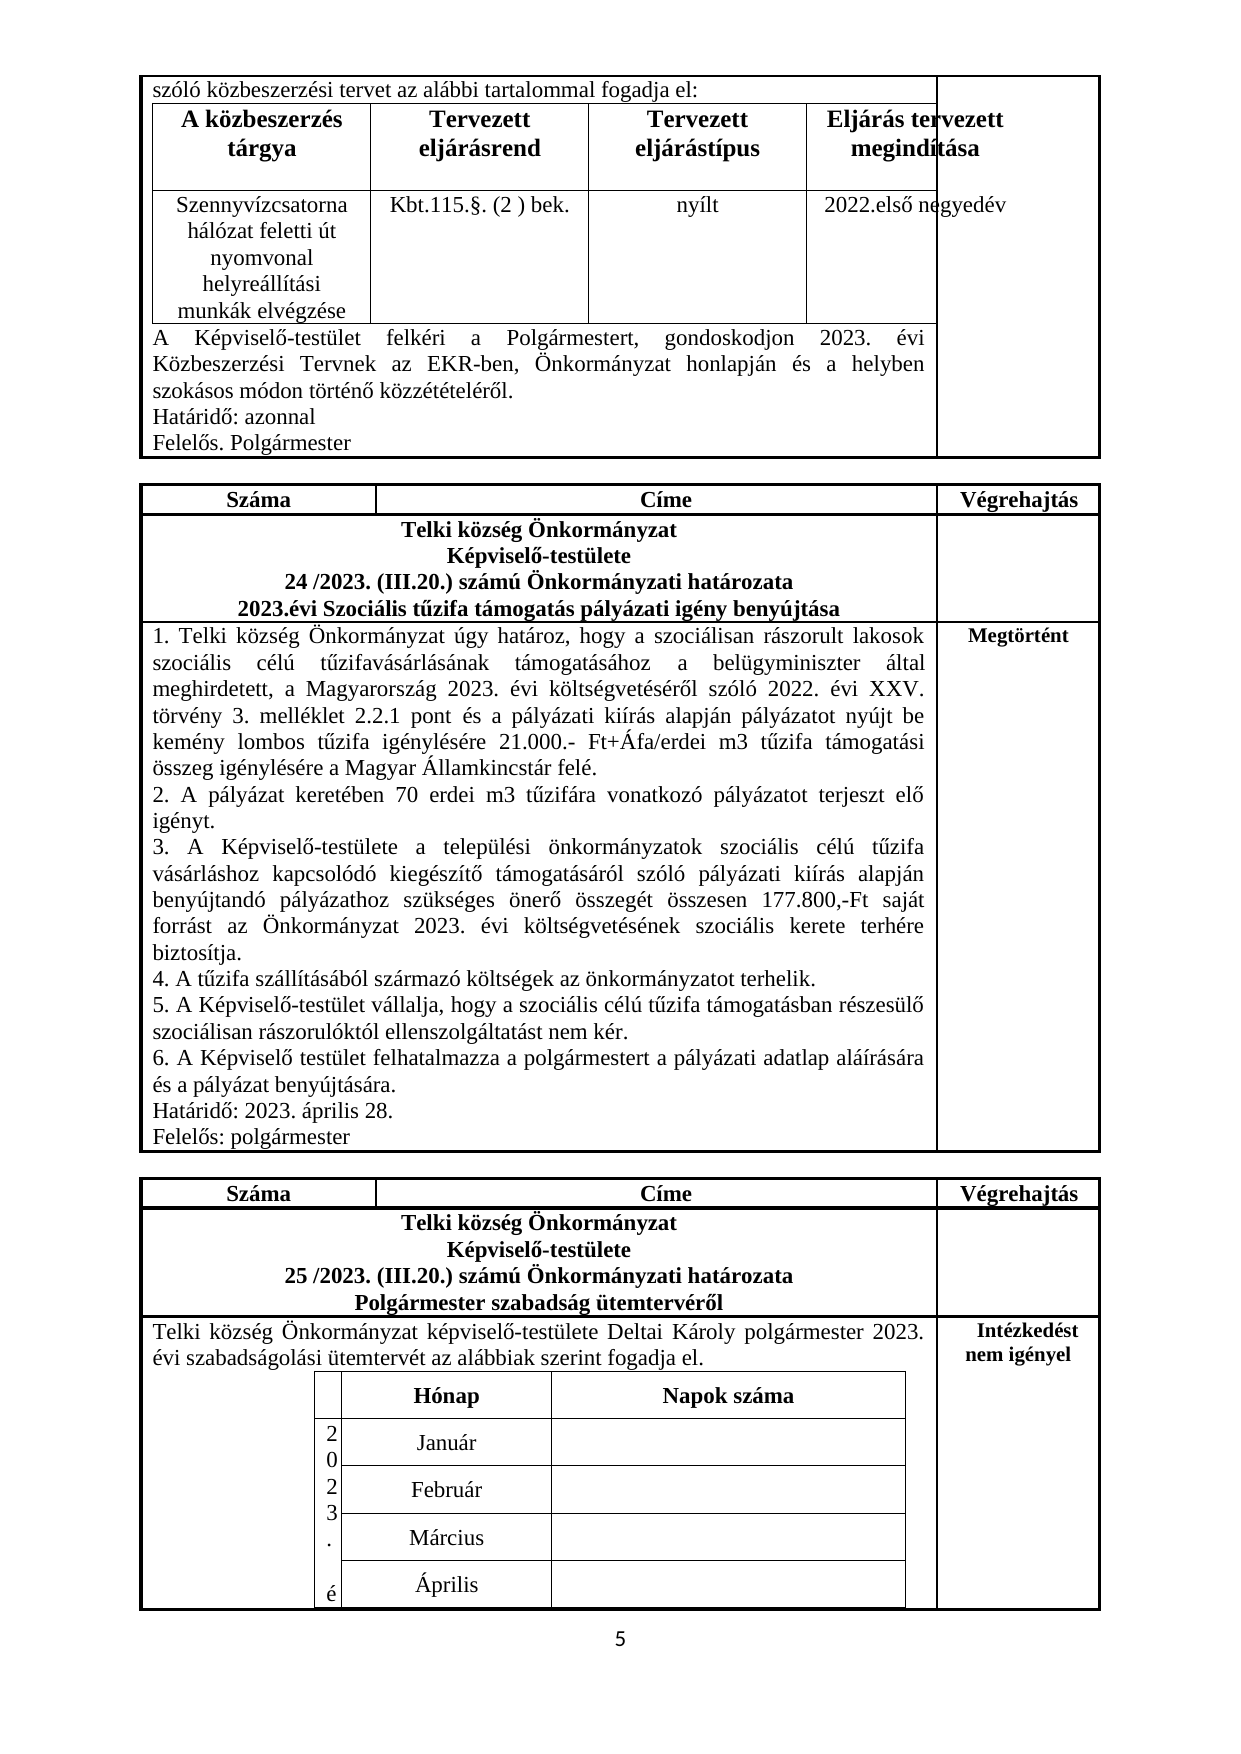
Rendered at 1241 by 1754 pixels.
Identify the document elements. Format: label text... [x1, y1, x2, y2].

table_header Címe [377, 1180, 936, 1206]
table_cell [143, 77, 936, 456]
table_header Száma [143, 1180, 375, 1206]
table_cell [938, 1210, 1098, 1315]
table_cell [938, 516, 1098, 621]
table_header Címe [377, 486, 936, 512]
table_cell Telki község Önkormányzat Képviselő-testülete 24 /2023. (III.20.) számú Önkormányzati határozata 2023.évi Szociális tűzifa támogatás pályázati igény benyújtása [143, 516, 936, 621]
table_header Végrehajtás [938, 1180, 1098, 1206]
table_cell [143, 1318, 936, 1608]
table_cell Telki község Önkormányzat Képviselő-testülete 25 /2023. (III.20.) számú Önkormányzati határozata Polgármester szabadság ütemtervéről [143, 1210, 936, 1315]
table_cell Megtörtént [938, 623, 1098, 1150]
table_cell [938, 1318, 1098, 1608]
table_cell 1. Telki község Önkormányzat úgy határoz, hogy a szociálisan rászorult lakosok szociális célú tűzifavásárlásának támogatásához a belügyminiszter által meghirdetett, a Magyarország 2023. évi költségvetéséről szóló 2022. évi XXV. törvény 3. melléklet 2.2.1 pont és a pályázati kiírás alapján pályázatot nyújt be kemény lombos tűzifa igénylésére 21.000.- Ft+Áfa/erdei m3 tűzifa támogatási összeg igénylésére a Magyar Államkincstár felé. 2. A pályázat keretében 70 erdei m3 tűzifára vonatkozó pályázatot terjeszt elő igényt. 3. A Képviselő-testülete a települési önkormányzatok szociális célú tűzifa vásárláshoz kapcsolódó kiegészítő támogatásáról szóló pályázati kiírás alapján benyújtandó pályázathoz szükséges önerő összegét összesen 177.800,-Ft saját forrást az Önkormányzat 2023. évi költségvetésének szociális kerete terhére biztosítja. 4. A tűzifa szállításából származó költségek az önkormányzatot terhelik. 5. A Képviselő-testület vállalja, hogy a szociális célú tűzifa támogatásban részesülő szociálisan rászorulóktól ellenszolgáltatást nem kér. 6. A Képviselő testület felhatalmazza a polgármestert a pályázati adatlap aláírására és a pályázat benyújtására. Határidő: 2023. április 28. Felelős: polgármester [143, 623, 936, 1150]
table_header Száma [143, 486, 375, 512]
table_header Végrehajtás [938, 486, 1098, 512]
table_cell Megtörtént [938, 77, 1098, 456]
